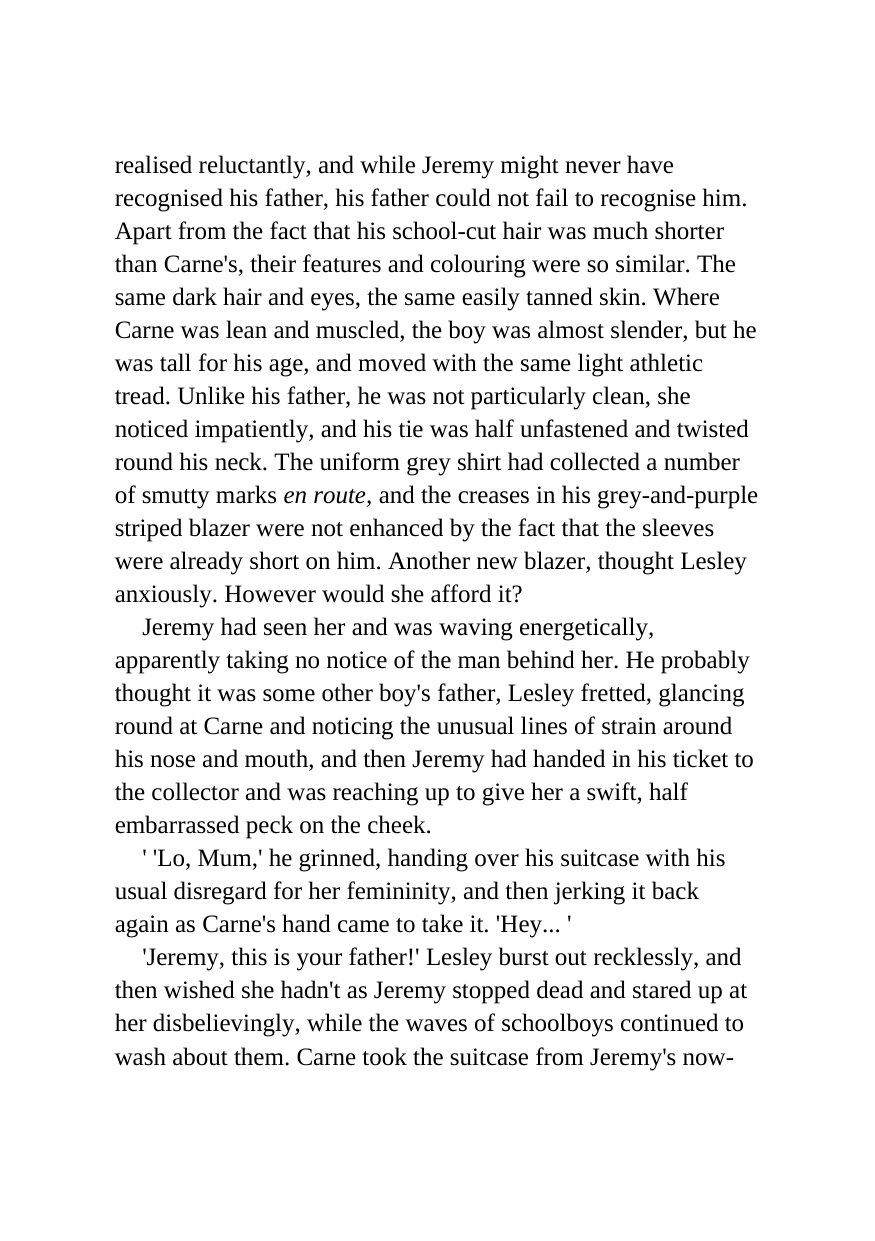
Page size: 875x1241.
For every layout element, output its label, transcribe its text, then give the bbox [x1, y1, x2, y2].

text Jeremy had seen her and was waving energetically, apparently taking no notice of the man behind her. He probably thought it was some other boy's father, Lesley fretted, glancing round at Carne and noticing the unusual lines of strain around his nose and mouth, and then Jeremy had handed in his ticket to the collector and was reaching up to give her a swift, half embarrassed peck on the cheek. [114, 612, 759, 839]
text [114, 942, 759, 1070]
text ' 'Lo, Mum,' he grinned, handing over his suitcase with his usual disregard for her femininity, and then jerking it back again as Carne's hand came to take it. 'Hey... ' [114, 843, 759, 938]
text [114, 150, 759, 608]
